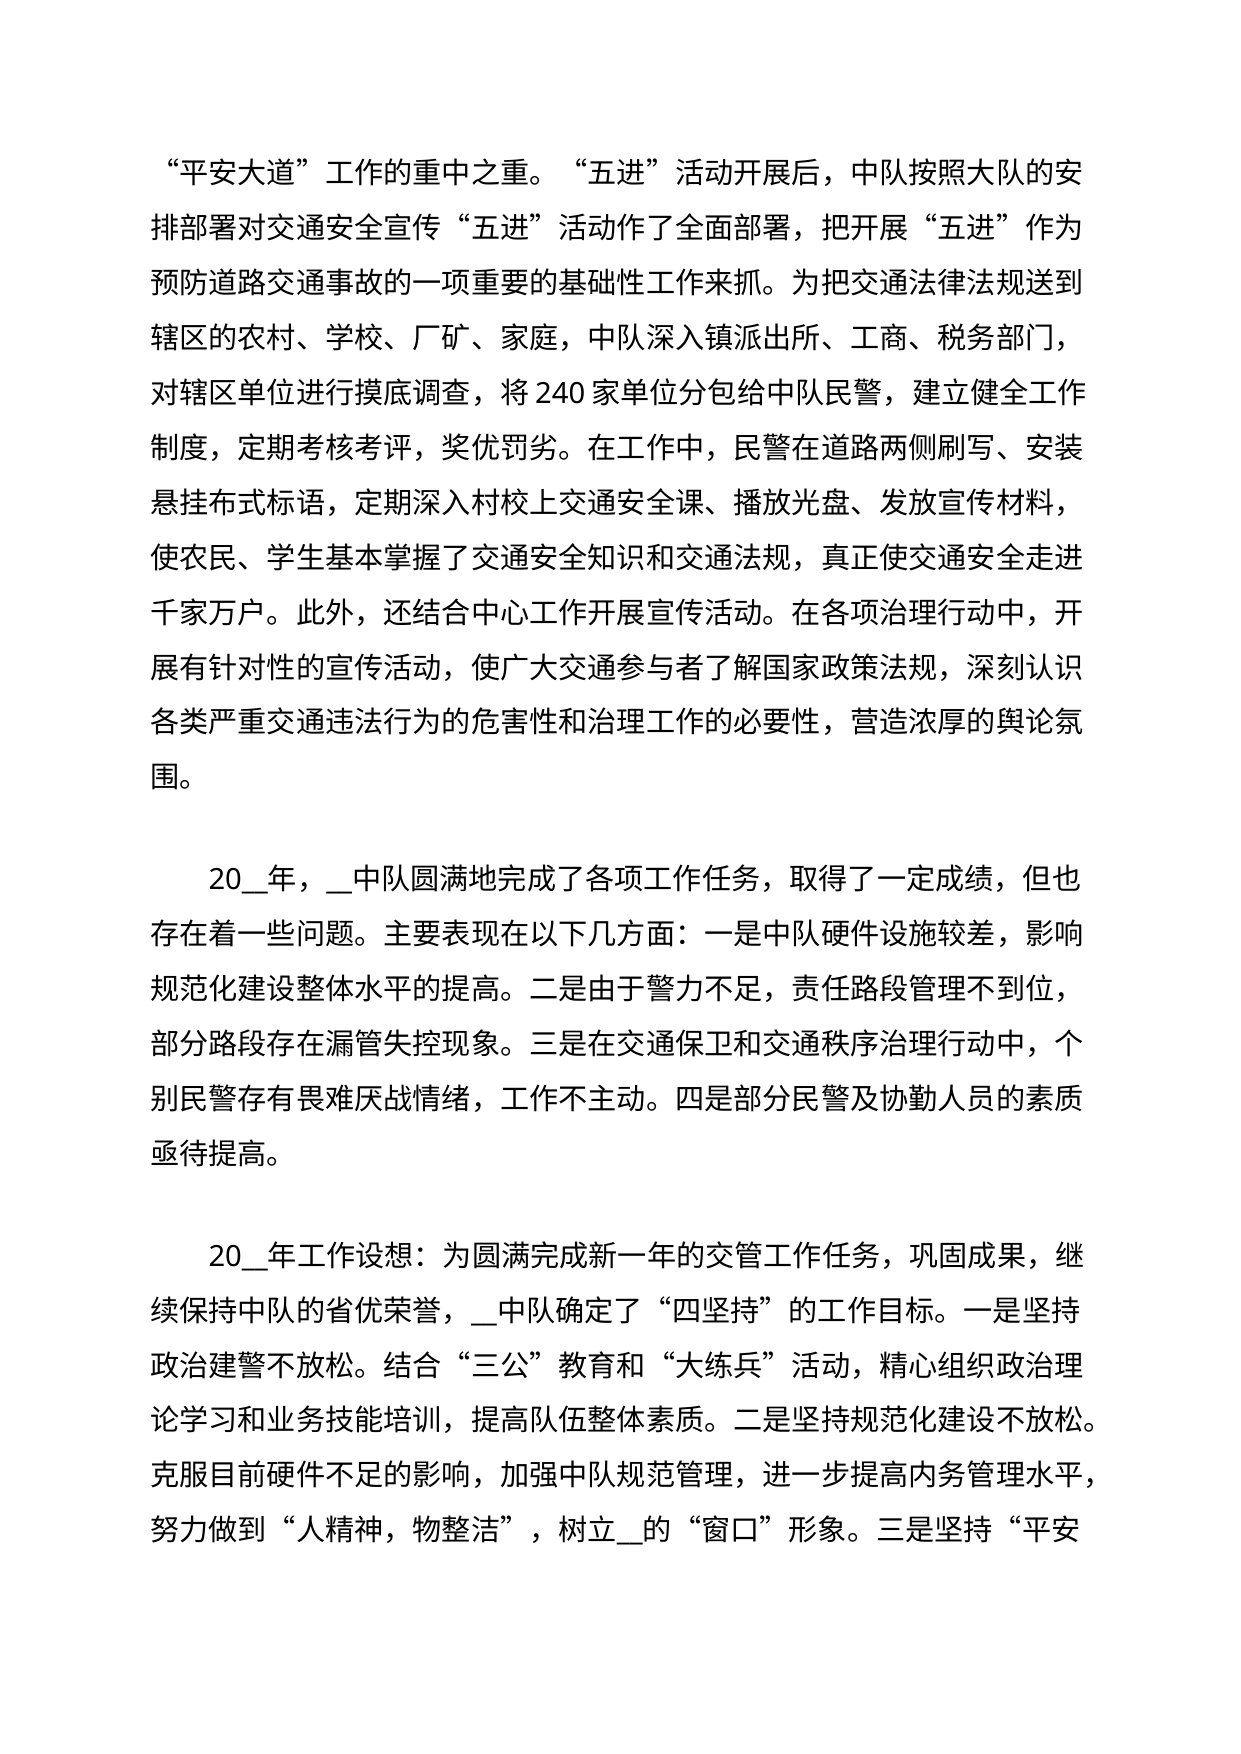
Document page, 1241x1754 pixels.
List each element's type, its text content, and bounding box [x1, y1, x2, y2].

text 20__年，__中队圆满地完成了各项工作任务，取得了一定成绩，但也存在着一些问题。主要表现在以下几方面：一是中队硬件设施较差，影响规范化建设整体水平的提高。二是由于警力不足，责任路段管理不到位，部分路段存在漏管失控现象。三是在交通保卫和交通秩序治理行动中，个别民警存有畏难厌战情绪，工作不主动。四是部分民警及协勤人员的素质亟待提高。 [150, 856, 1090, 1173]
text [150, 1232, 1090, 1549]
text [150, 150, 1090, 796]
